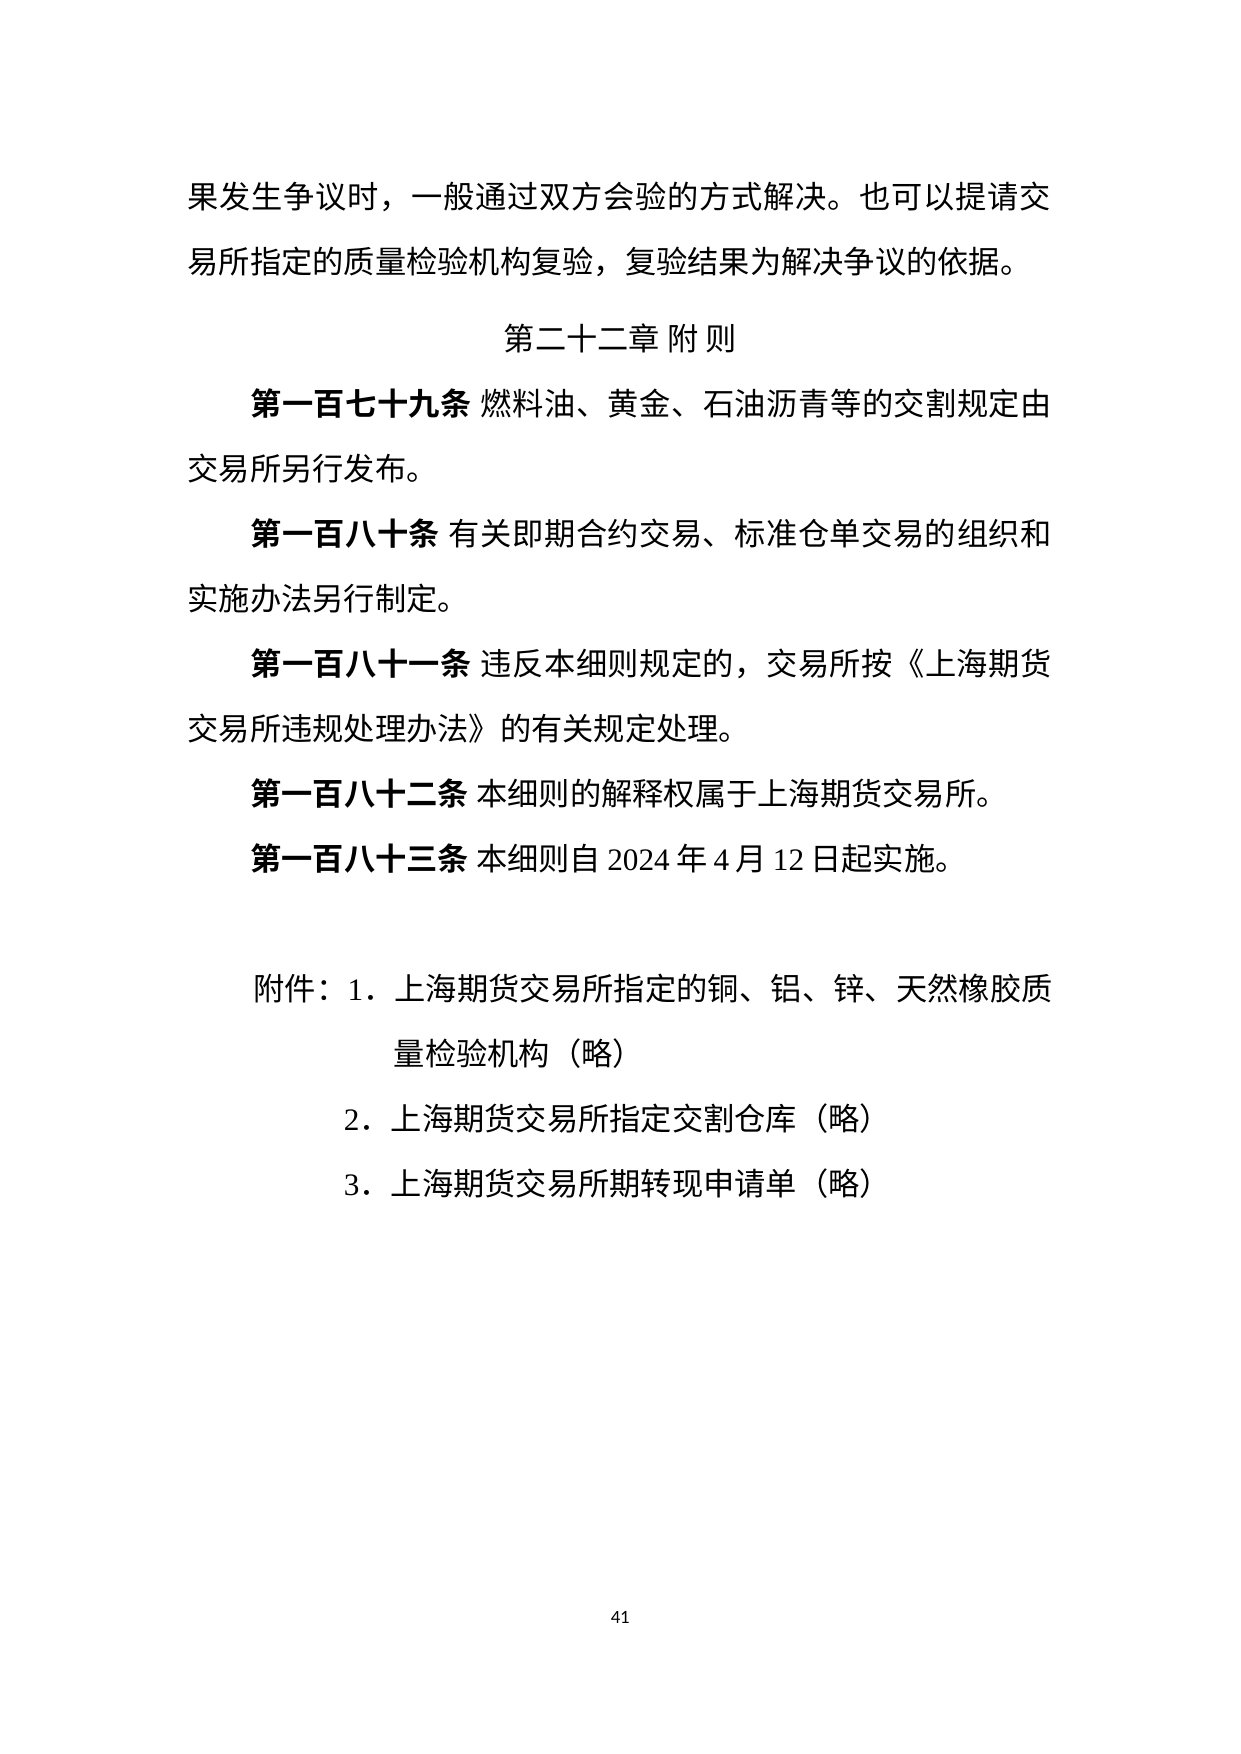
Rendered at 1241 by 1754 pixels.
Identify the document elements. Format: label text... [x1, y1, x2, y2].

text 附件：1．上海期货交易所指定的铜、铝、锌、天然橡胶质量检验机构（略） [253, 954, 1053, 1084]
text 第二十二章 附 则 [187, 304, 1053, 369]
text 第一百八十条 有关即期合约交易、标准仓单交易的组织和实施办法另行制定。 [187, 499, 1053, 629]
text 第一百八十三条 本细则自2024年4月12日起实施。 [187, 824, 1053, 889]
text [187, 162, 1053, 292]
text 第一百八十二条 本细则的解释权属于上海期货交易所。 [187, 759, 1053, 824]
text 2．上海期货交易所指定交割仓库（略） [187, 1084, 1053, 1149]
text 第一百七十九条 燃料油、黄金、石油沥青等的交割规定由交易所另行发布。 [187, 369, 1053, 499]
text 3．上海期货交易所期转现申请单（略） [187, 1149, 1053, 1214]
text 第一百八十一条 违反本细则规定的，交易所按《上海期货交易所违规处理办法》的有关规定处理。 [187, 629, 1053, 759]
